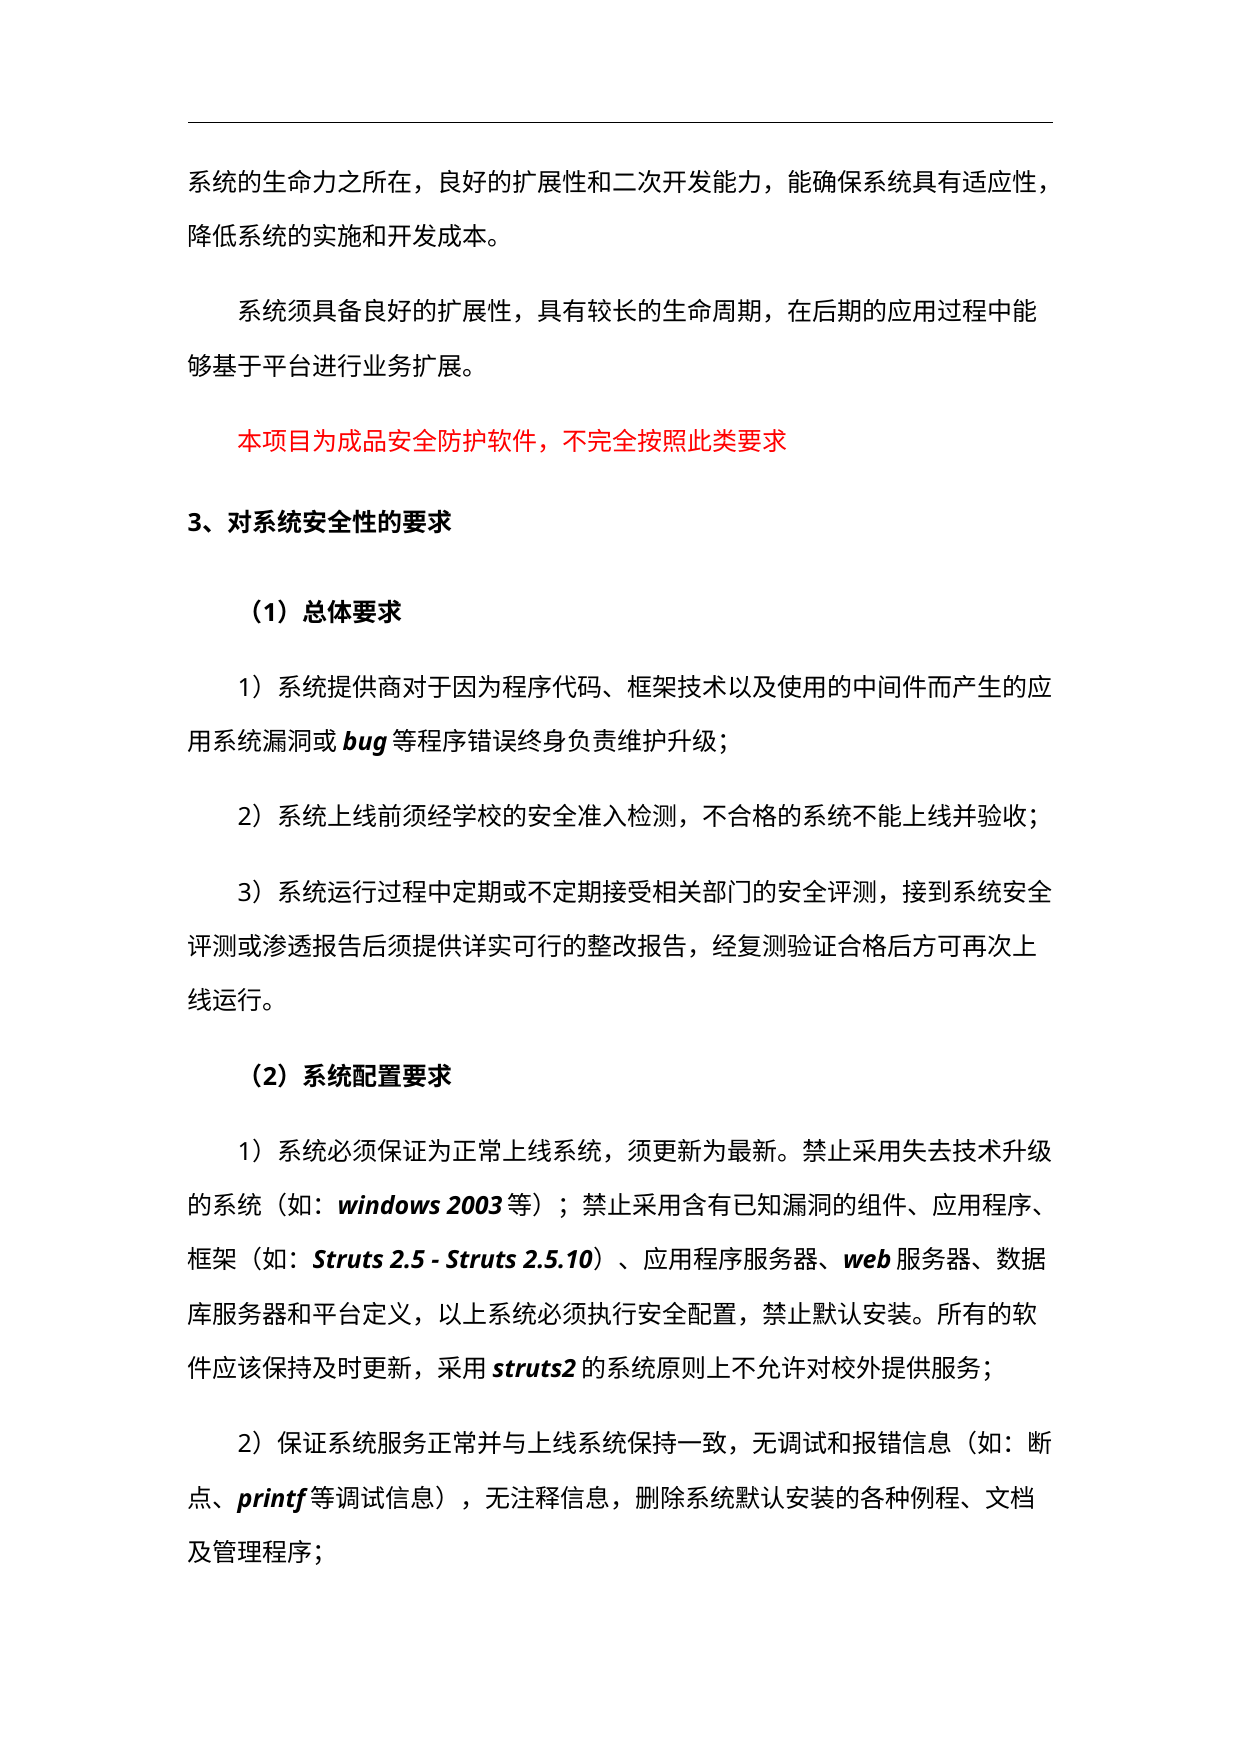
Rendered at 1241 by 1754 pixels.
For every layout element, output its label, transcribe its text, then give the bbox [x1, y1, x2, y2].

subtitle 3、对系统安全性的要求 [187, 503, 1053, 539]
text 1）系统必须保证为正常上线系统，须更新为最新。禁止采用失去技术升级的系统（如：windows 2003等）；禁止采用含有已知漏洞的组件、应用程序、框架（如：Struts 2.5 - Struts 2.5.10）、应用程序服务器、web服务器、数据库服务器和平台定义，以上系统必须执行安全配置，禁止默认安装。所有的软件应该保持及时更新，采用struts2的系统原则上不允许对校外提供服务； [187, 1131, 1053, 1385]
text 系统须具备良好的扩展性，具有较长的生命周期，在后期的应用过程中能够基于平台进行业务扩展。 [187, 292, 1053, 382]
text 2）保证系统服务正常并与上线系统保持一致，无调试和报错信息（如：断点、printf等调试信息），无注释信息，删除系统默认安装的各种例程、文档及管理程序； [187, 1424, 1053, 1569]
text （1）总体要求 [187, 592, 1053, 628]
text （2）系统配置要求 [187, 1056, 1053, 1092]
text 1）系统提供商对于因为程序代码、框架技术以及使用的中间件而产生的应用系统漏洞或bug等程序错误终身负责维护升级； [187, 667, 1053, 758]
text 2）系统上线前须经学校的安全准入检测，不合格的系统不能上线并验收； [187, 797, 1053, 833]
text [187, 162, 1053, 253]
text 本项目为成品安全防护软件，不完全按照此类要求 [187, 421, 1053, 457]
text 3）系统运行过程中定期或不定期接受相关部门的安全评测，接到系统安全评测或渗透报告后须提供详实可行的整改报告，经复测验证合格后方可再次上线运行。 [187, 872, 1053, 1017]
